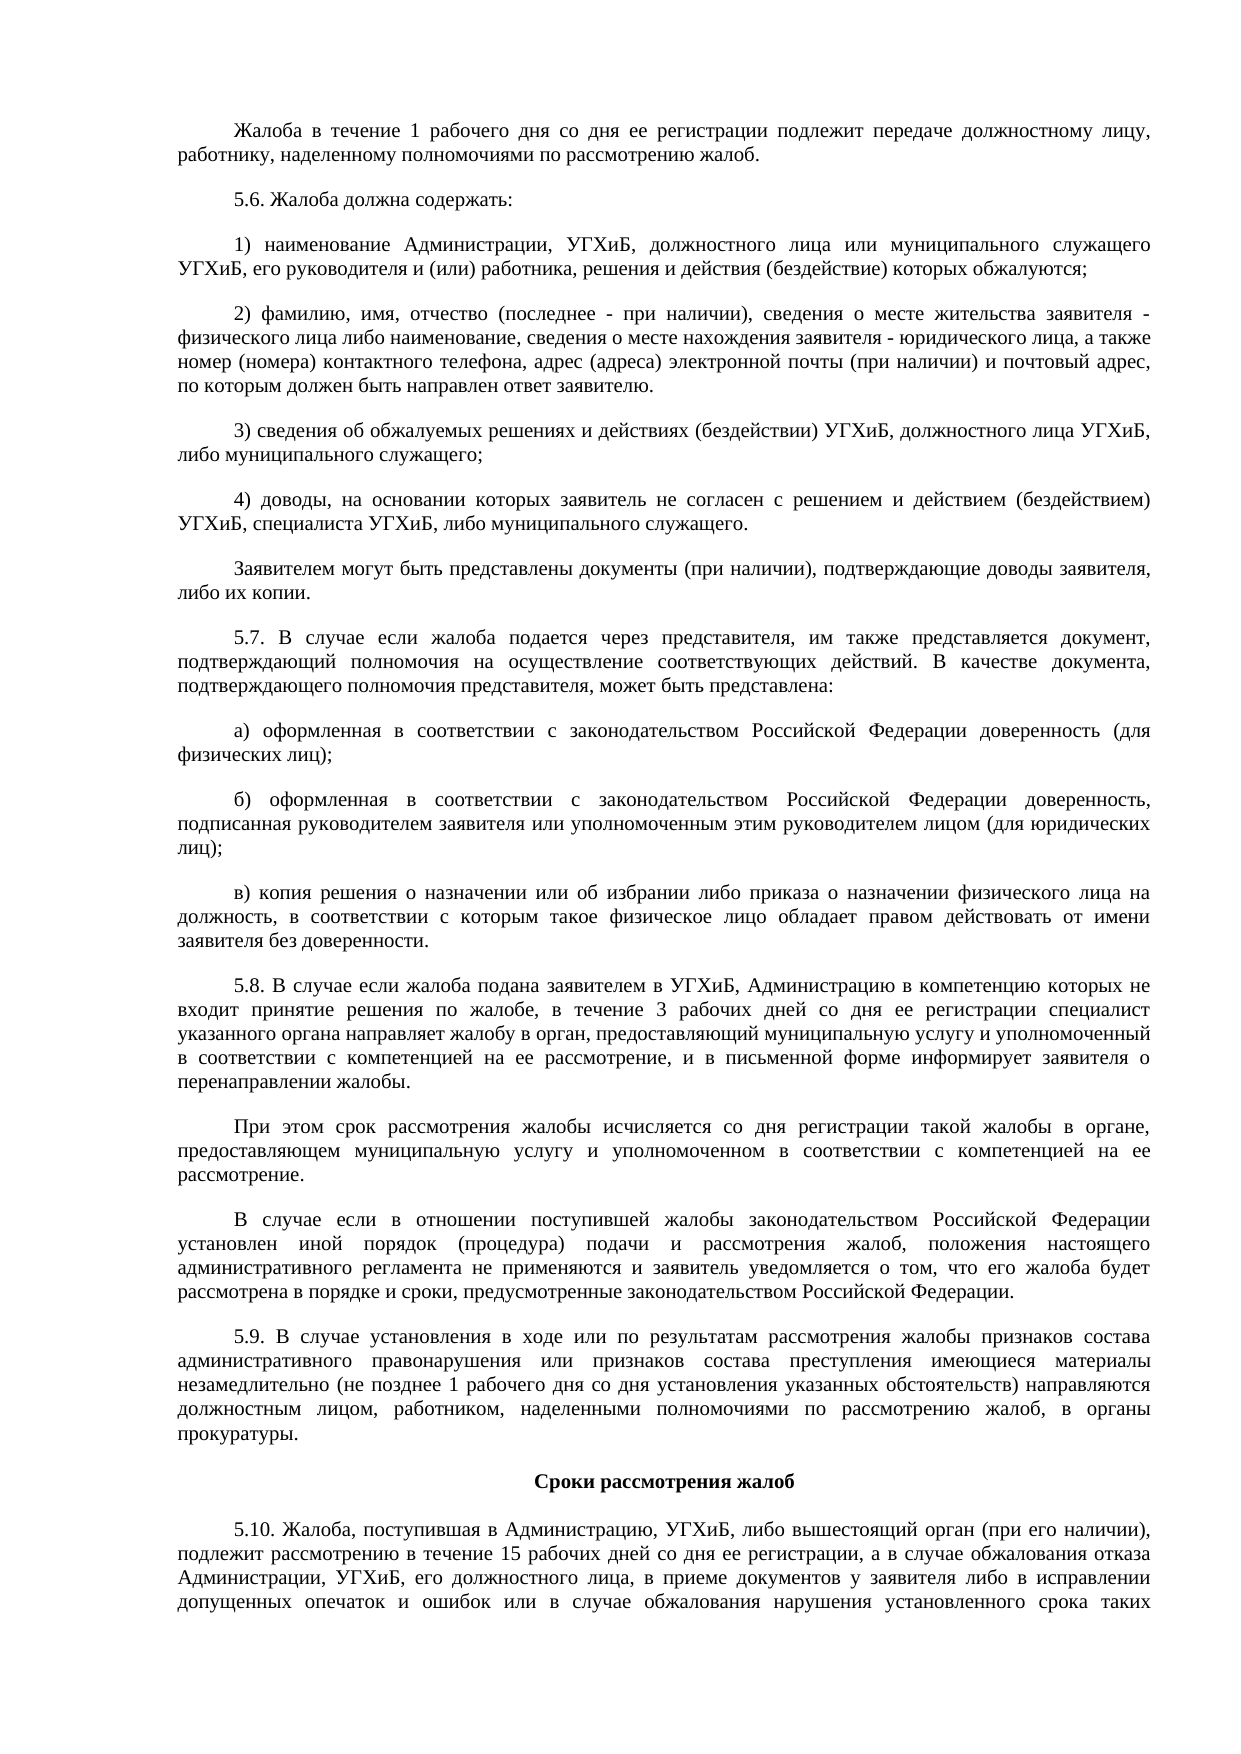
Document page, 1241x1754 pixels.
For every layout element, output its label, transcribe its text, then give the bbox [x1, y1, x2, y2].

text 1) наименование Администрации, УГХиБ, должностного лица или муниципального служащего УГХиБ, его руководителя и (или) работника, решения и действия (бездействие) которых обжалуются; [177, 232, 1152, 280]
text При этом срок рассмотрения жалобы исчисляется со дня регистрации такой жалобы в органе, предоставляющем муниципальную услугу и уполномоченном в соответствии с компетенцией на ее рассмотрение. [177, 1114, 1152, 1186]
text В случае если в отношении поступившей жалобы законодательством Российской Федерации установлен иной порядок (процедура) подачи и рассмотрения жалоб, положения настоящего административного регламента не применяются и заявитель уведомляется о том, что его жалоба будет рассмотрена в порядке и сроки, предусмотренные законодательством Российской Федерации. [177, 1207, 1152, 1303]
text 5.7. В случае если жалоба подается через представителя, им также представляется документ, подтверждающий полномочия на осуществление соответствующих действий. В качестве документа, подтверждающего полномочия представителя, может быть представлена: [177, 625, 1152, 697]
title Сроки рассмотрения жалоб [177, 1468, 1152, 1493]
text 2) фамилию, имя, отчество (последнее - при наличии), сведения о месте жительства заявителя - физического лица либо наименование, сведения о месте нахождения заявителя - юридического лица, а также номер (номера) контактного телефона, адрес (адреса) электронной почты (при наличии) и почтовый адрес, по которым должен быть направлен ответ заявителю. [177, 301, 1152, 397]
text 5.8. В случае если жалоба подана заявителем в УГХиБ, Администрацию в компетенцию которых не входит принятие решения по жалобе, в течение 3 рабочих дней со дня ее регистрации специалист указанного органа направляет жалобу в орган, предоставляющий муниципальную услугу и уполномоченный в соответствии с компетенцией на ее рассмотрение, и в письменной форме информирует заявителя о перенаправлении жалобы. [177, 973, 1152, 1093]
text Жалоба в течение 1 рабочего дня со дня ее регистрации подлежит передаче должностному лицу, работнику, наделенному полномочиями по рассмотрению жалоб. [177, 118, 1152, 166]
text а) оформленная в соответствии с законодательством Российской Федерации доверенность (для физических лиц); [177, 718, 1152, 766]
text 5.6. Жалоба должна содержать: [177, 187, 1152, 211]
text в) копия решения о назначении или об избрании либо приказа о назначении физического лица на должность, в соответствии с которым такое физическое лицо обладает правом действовать от имени заявителя без доверенности. [177, 880, 1152, 952]
text б) оформленная в соответствии с законодательством Российской Федерации доверенность, подписанная руководителем заявителя или уполномоченным этим руководителем лицом (для юридических лиц); [177, 787, 1152, 859]
text 3) сведения об обжалуемых решениях и действиях (бездействии) УГХиБ, должностного лица УГХиБ, либо муниципального служащего; [177, 418, 1152, 466]
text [177, 1517, 1152, 1613]
text 4) доводы, на основании которых заявитель не согласен с решением и действием (бездействием) УГХиБ, специалиста УГХиБ, либо муниципального служащего. [177, 487, 1152, 535]
text 5.9. В случае установления в ходе или по результатам рассмотрения жалобы признаков состава административного правонарушения или признаков состава преступления имеющиеся материалы незамедлительно (не позднее 1 рабочего дня со дня установления указанных обстоятельств) направляются должностным лицом, работником, наделенными полномочиями по рассмотрению жалоб, в органы прокуратуры. [177, 1324, 1152, 1444]
text Заявителем могут быть представлены документы (при наличии), подтверждающие доводы заявителя, либо их копии. [177, 556, 1152, 604]
